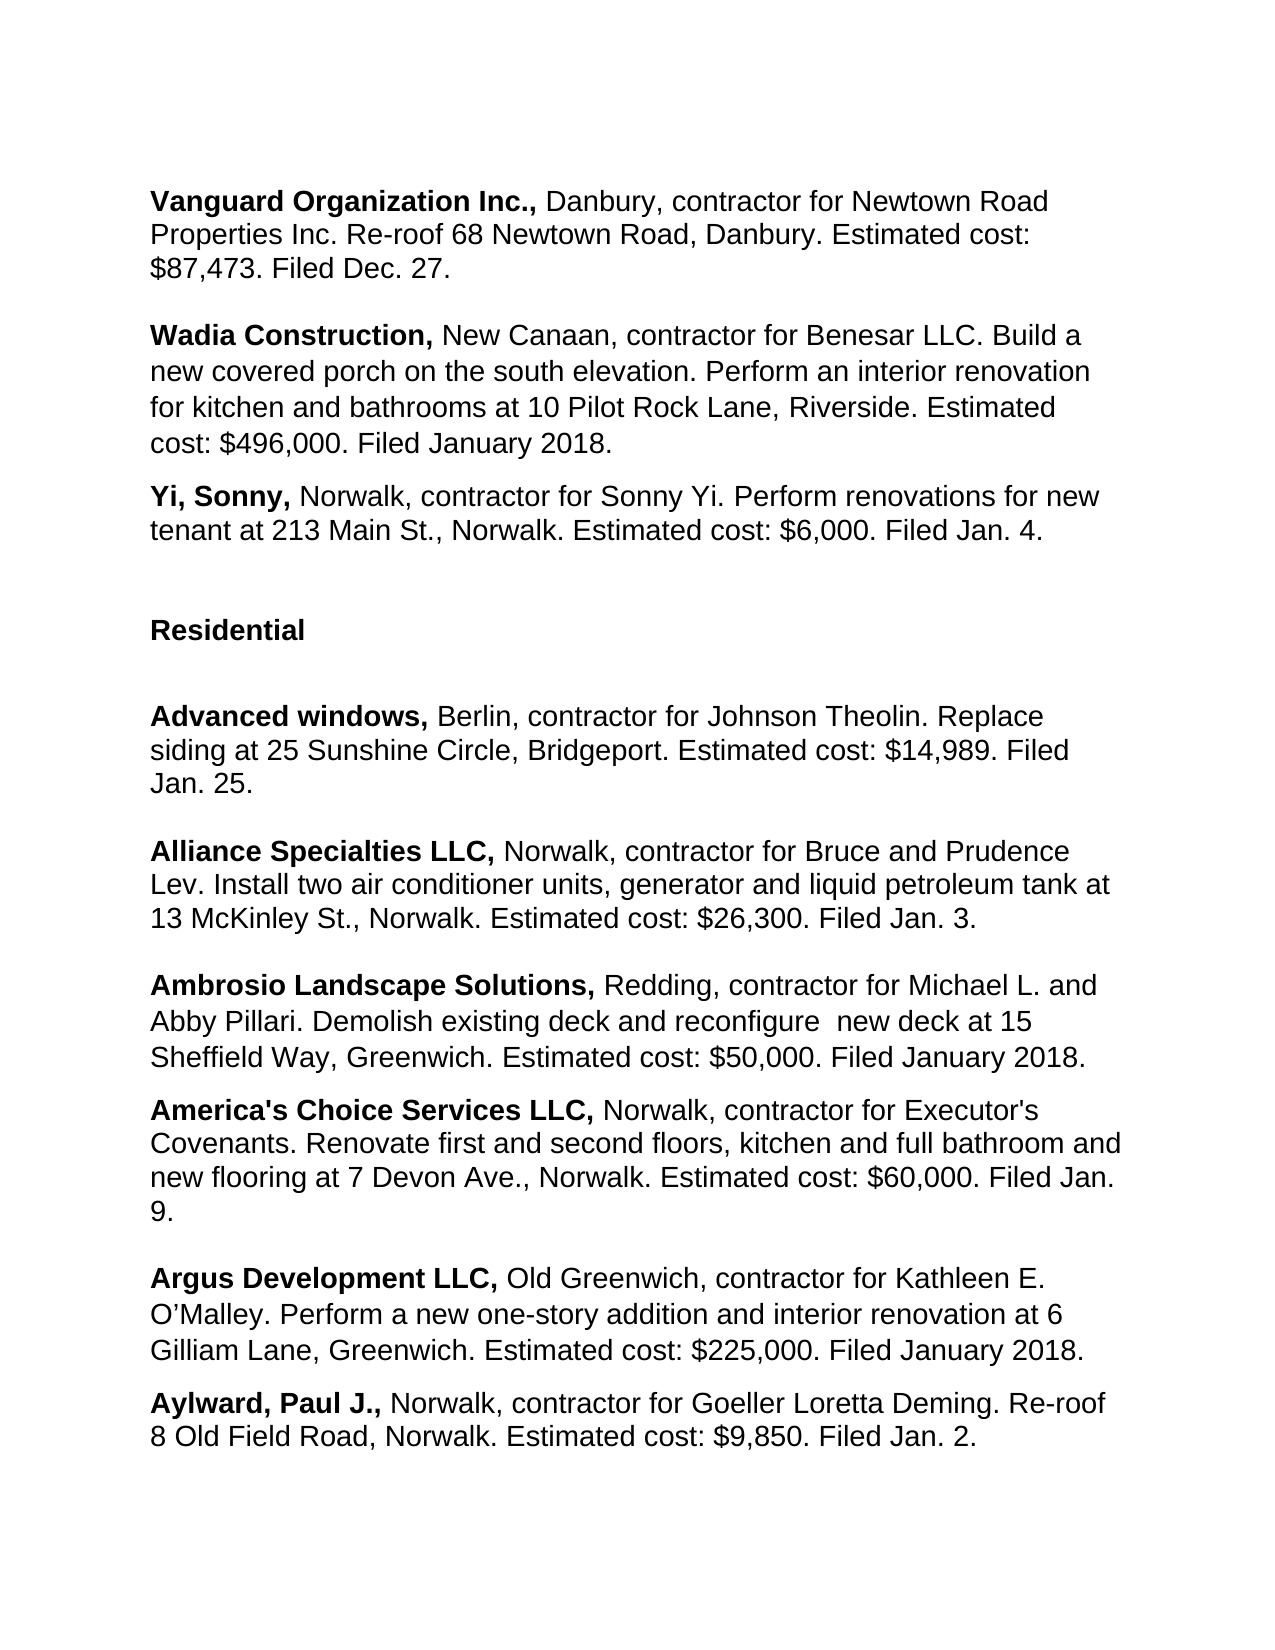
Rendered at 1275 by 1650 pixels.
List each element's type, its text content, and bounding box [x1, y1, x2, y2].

text Yi, Sonny, Norwalk, contractor for Sonny Yi. Perform renovations for new tenant at 213 Main St., Norwalk. Estimated cost: $6,000. Filed Jan. 4. [150, 479, 1125, 546]
text Vanguard Organization Inc., Danbury, contractor for Newtown Road Properties Inc. Re-roof 68 Newtown Road, Danbury. Estimated cost: $87,473. Filed Dec. 27. [150, 183, 1125, 284]
text Ambrosio Landscape Solutions, Redding, contractor for Michael L. and Abby Pillari. Demolish existing deck and reconfigure new deck at 15 Sheffield Way, Greenwich. Estimated cost: $50,000. Filed January 2018. [150, 968, 1125, 1074]
text Residential [150, 613, 1125, 647]
text Wadia Construction, New Canaan, contractor for Benesar LLC. Build a new covered porch on the south elevation. Perform an interior renovation for kitchen and bathrooms at 10 Pilot Rock Lane, Riverside. Estimated cost: $496,000. Filed January 2018. [150, 318, 1125, 460]
text America's Choice Services LLC, Norwalk, contractor for Executor's Covenants. Renovate first and second floors, kitchen and full bathroom and new flooring at 7 Devon Ave., Norwalk. Estimated cost: $60,000. Filed Jan. 9. [150, 1093, 1125, 1227]
text Argus Development LLC, Old Greenwich, contractor for Kathleen E. O’Malley. Perform a new one-story addition and interior renovation at 6 Gilliam Lane, Greenwich. Estimated cost: $225,000. Filed January 2018. [150, 1261, 1125, 1366]
text Advanced windows, Berlin, contractor for Johnson Theolin. Replace siding at 25 Sunshine Circle, Bridgeport. Estimated cost: $14,989. Filed Jan. 25. [150, 699, 1125, 800]
text Aylward, Paul J., Norwalk, contractor for Goeller Loretta Deming. Re-roof 8 Old Field Road, Norwalk. Estimated cost: $9,850. Filed Jan. 2. [150, 1386, 1125, 1453]
text Alliance Specialties LLC, Norwalk, contractor for Bruce and Prudence Lev. Install two air conditioner units, generator and liquid petroleum tank at 13 McKinley St., Norwalk. Estimated cost: $26,300. Filed Jan. 3. [150, 834, 1125, 934]
